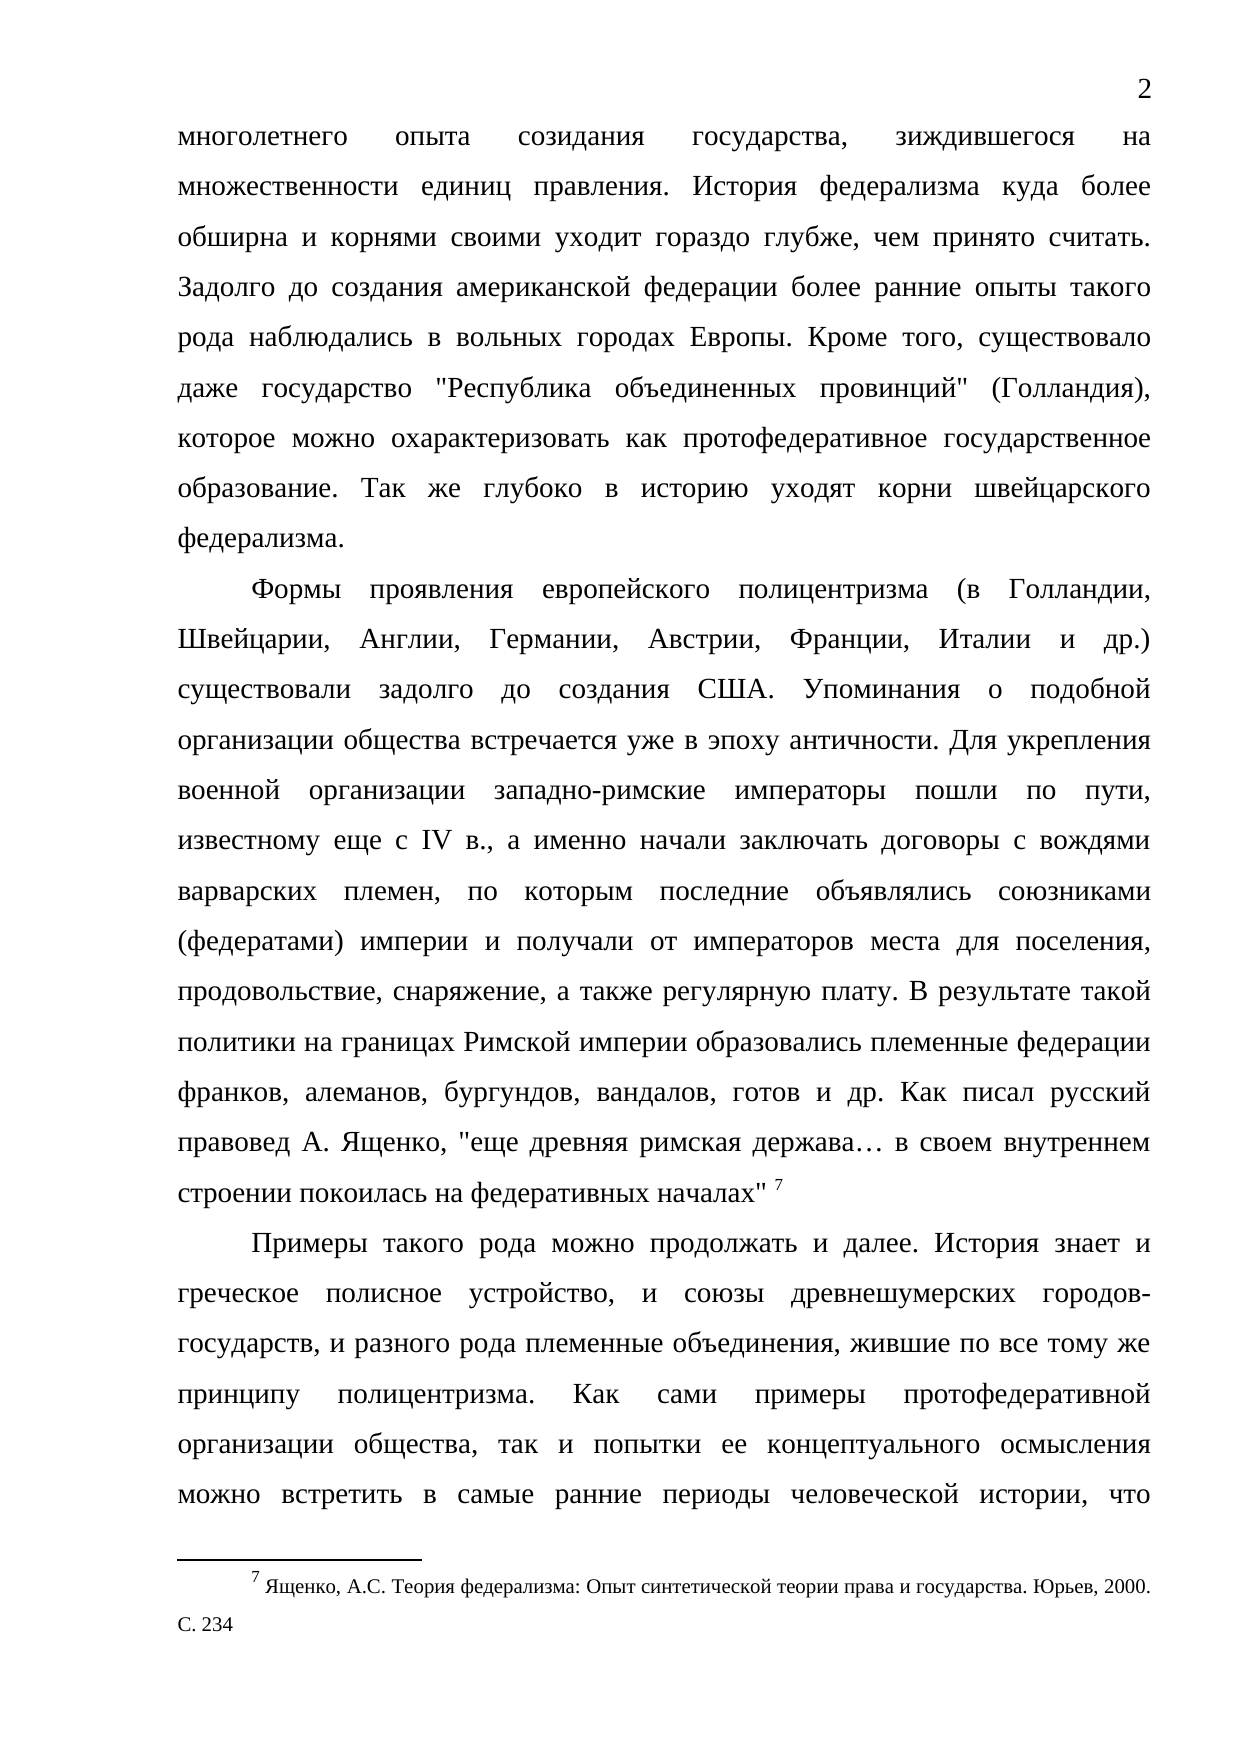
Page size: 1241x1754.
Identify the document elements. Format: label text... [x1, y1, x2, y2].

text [177, 118, 1152, 554]
text Формы проявления европейского полицентризма (в Голландии, Швейцарии, Англии, Германии, Австрии, Франции, Италии и др.) существовали задолго до создания США. Упоминания о подобной организации общества встречается уже в эпоху античности. Для укрепления военной организации западно-римские императоры пошли по пути, известному еще с IV в., а именно начали заключать договоры с вождями варварских племен, по которым последние объявлялись союзниками (федератами) империи и получали от императоров места для поселения, продовольствие, снаряжение, а также регулярную плату. В результате такой политики на границах Римской империи образовались племенные федерации франков, алеманов, бургундов, вандалов, готов и др. Как писал русский правовед А. Ященко, "еще древняя римская держава… в своем внутреннем строении покоилась на федеративных началах" [177, 571, 1152, 1208]
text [177, 1225, 1152, 1510]
